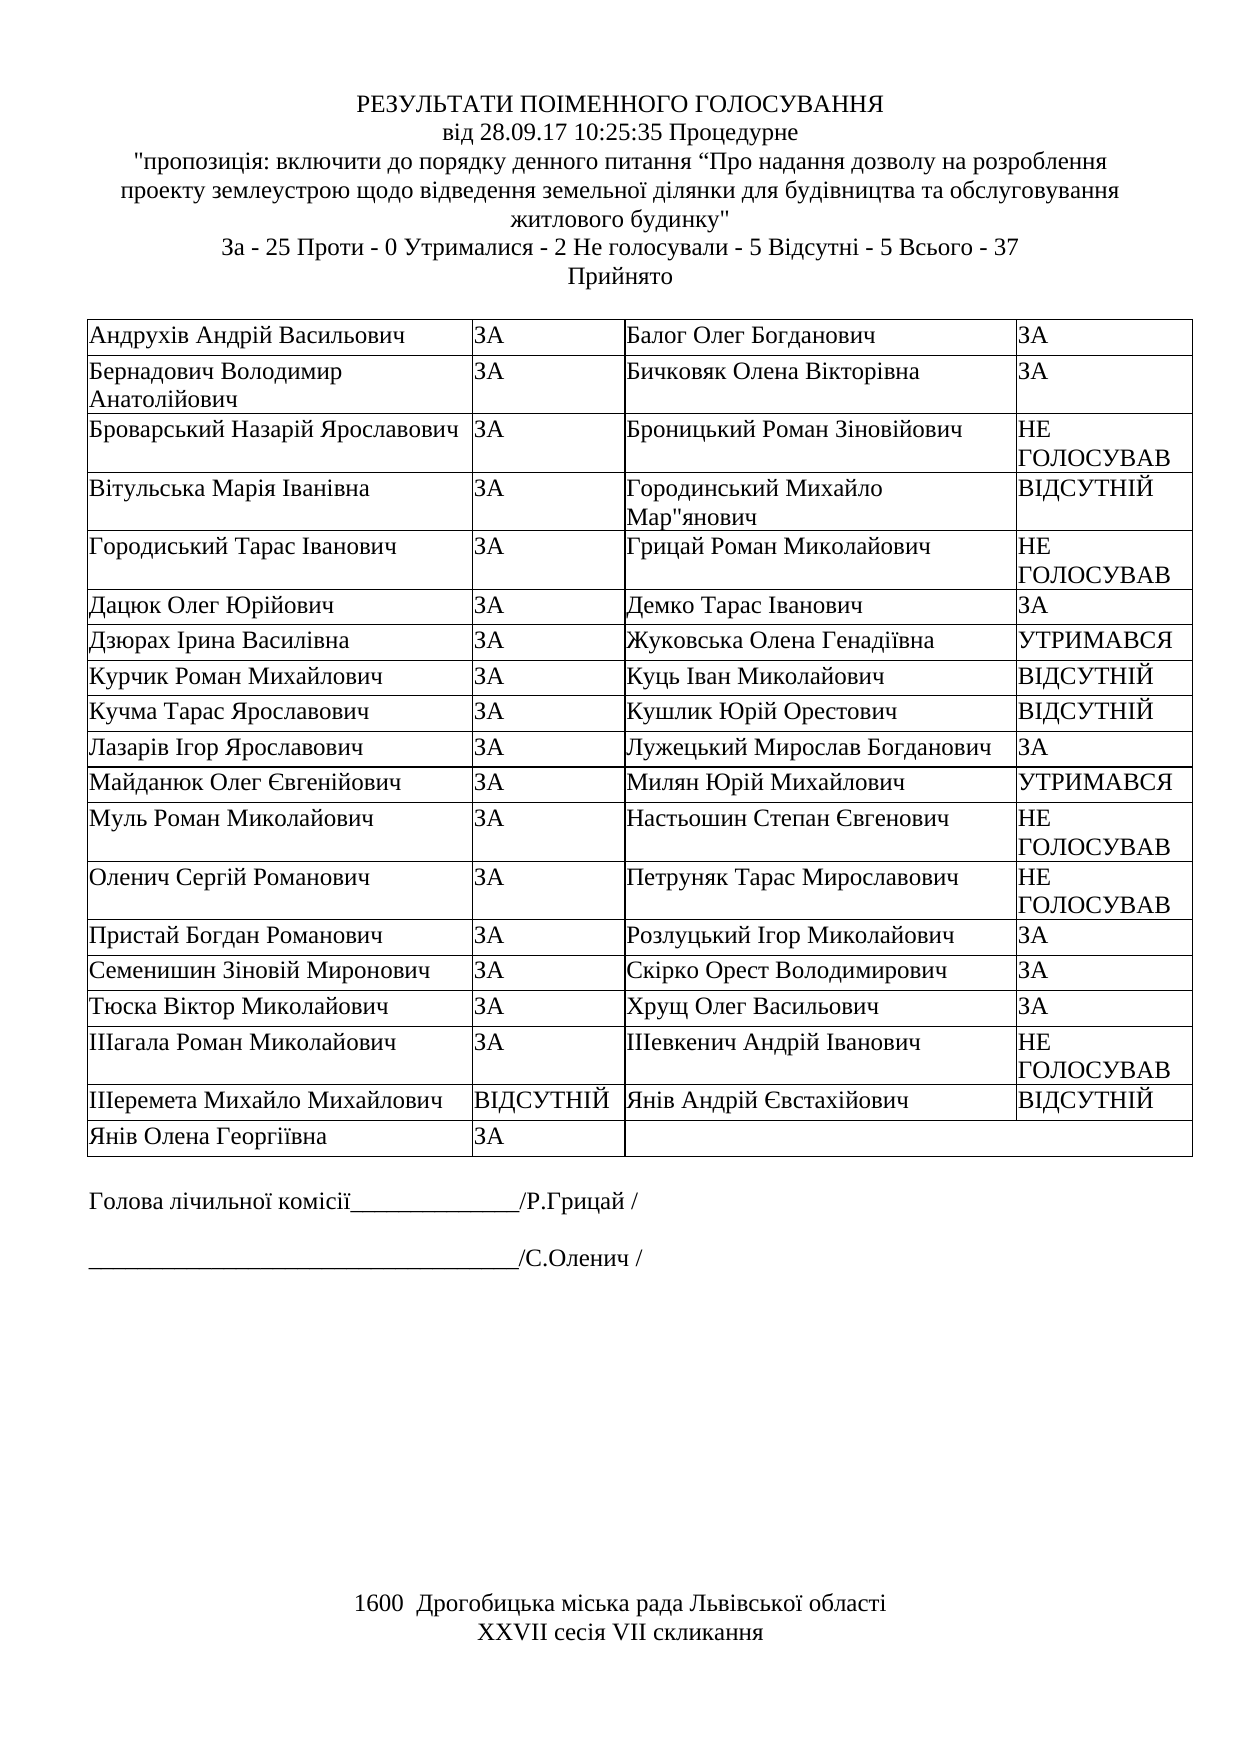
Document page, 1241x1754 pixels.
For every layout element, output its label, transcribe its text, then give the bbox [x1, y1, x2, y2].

table_cell ВІДСУТНІЙ [1017, 473, 1192, 530]
text від 28.09.17 10:25:35 Процедурне [89, 117, 1152, 146]
text Прийнято [89, 261, 1152, 290]
table_header Балог Олег Богданович [626, 320, 1016, 355]
table_cell Броварський Назарій Ярославович [88, 414, 472, 472]
table_cell Дзюрах Ірина Василівна [88, 625, 472, 660]
table_cell Петруняк Тарас Мирославович [626, 862, 1016, 919]
table_header Андрухів Андрій Васильович [88, 320, 472, 355]
text 1600 Дрогобицька міська рада Львівської області [89, 1588, 1152, 1617]
table_cell ЗА [473, 625, 624, 660]
table_cell НЕ ГОЛОСУВАВ [1017, 531, 1192, 589]
table_cell ЗА [473, 531, 624, 589]
table_cell Грицай Роман Миколайович [626, 531, 1016, 589]
table_cell ІІІеремета Михайло Михайлович [88, 1085, 472, 1120]
table_cell ЗА [473, 862, 624, 919]
table_cell ЗА [1017, 732, 1192, 766]
table_cell ЗА [1017, 920, 1192, 954]
text XXVII сесія VII скликання [89, 1617, 1152, 1646]
table_cell Розлуцький Ігор Миколайович [626, 920, 1016, 954]
table_cell ВІДСУТНІЙ [1017, 661, 1192, 695]
table_cell Вітульська Марія Іванівна [88, 473, 472, 530]
table_cell Городиський Тарас Іванович [88, 531, 472, 589]
table_cell НЕ ГОЛОСУВАВ [1017, 1027, 1192, 1084]
table_cell Семенишин Зіновій Миронович [88, 956, 472, 990]
table_cell ЗА [473, 661, 624, 695]
table_cell УТРИМАВСЯ [1017, 768, 1192, 802]
table_cell НЕ ГОЛОСУВАВ [1017, 414, 1192, 472]
table_cell ЗА [473, 414, 624, 472]
table_cell ІІІевкенич Андрій Іванович [626, 1027, 1016, 1084]
text За - 25 Проти - 0 Утрималися - 2 Не голосували - 5 Відсутні - 5 Всього - 37 [89, 232, 1152, 261]
table_header ЗА [473, 320, 624, 355]
table_cell Броницький Роман Зіновійович [626, 414, 1016, 472]
table_cell Дацюк Олег Юрійович [88, 590, 472, 624]
table_cell Оленич Сергій Романович [88, 862, 472, 919]
table_cell Янів Олена Георгіївна [88, 1121, 472, 1156]
table_cell Тюска Віктор Миколайович [88, 991, 472, 1026]
table_cell Бичковяк Олена Вікторівна [626, 356, 1016, 413]
table_cell ЗА [473, 991, 624, 1026]
table_cell Куць Іван Миколайович [626, 661, 1016, 695]
text /С.Оленич / [89, 1243, 1152, 1272]
table_cell ВІДСУТНІЙ [1017, 1085, 1192, 1120]
table_cell НЕ ГОЛОСУВАВ [1017, 803, 1192, 861]
table_cell Кушлик Юрій Орестович [626, 696, 1016, 731]
table_cell ЗА [473, 696, 624, 731]
table_cell Городинський Михайло Мар"янович [626, 473, 1016, 530]
table_cell Хрущ Олег Васильович [626, 991, 1016, 1026]
table_cell ЗА [473, 803, 624, 861]
table_cell ЗА [473, 956, 624, 990]
table_cell ЗА [1017, 590, 1192, 624]
table_cell Настьошин Степан Євгенович [626, 803, 1016, 861]
table_cell Муль Роман Миколайович [88, 803, 472, 861]
table_cell Лужецький Мирослав Богданович [626, 732, 1016, 766]
table_cell Скірко Орест Володимирович [626, 956, 1016, 990]
table_cell Жуковська Олена Генадіївна [626, 625, 1016, 660]
table_cell ВІДСУТНІЙ [473, 1085, 624, 1120]
table_cell ЗА [473, 920, 624, 954]
text "пропозиція: включити до порядку денного питання “Про надання дозволу на розроблення проекту землеустрою щодо відведення земельної ділянки для будівництва та обслуговування житлового будинку" [89, 146, 1152, 232]
table_cell [626, 1121, 1192, 1156]
table_cell ЗА [473, 732, 624, 766]
table_cell Лазарів Ігор Ярославович [88, 732, 472, 766]
table_cell Милян Юрій Михайлович [626, 768, 1016, 802]
table_cell НЕ ГОЛОСУВАВ [1017, 862, 1192, 919]
table_cell ІІІагала Роман Миколайович [88, 1027, 472, 1084]
table_cell ЗА [473, 473, 624, 530]
table_cell ЗА [473, 1121, 624, 1156]
table_cell Бернадович Володимир Анатолійович [88, 356, 472, 413]
text Голова лічильної комісії /Р.Грицай / [89, 1186, 1152, 1215]
table_cell Демко Тарас Іванович [626, 590, 1016, 624]
table_cell УТРИМАВСЯ [1017, 625, 1192, 660]
table_cell ВІДСУТНІЙ [1017, 696, 1192, 731]
table_cell Янів Андрій Євстахійович [626, 1085, 1016, 1120]
table_cell ЗА [1017, 956, 1192, 990]
table_cell ЗА [473, 356, 624, 413]
table_cell ЗА [473, 768, 624, 802]
table_header ЗА [1017, 320, 1192, 355]
table_cell ЗА [473, 1027, 624, 1084]
table_cell ЗА [1017, 991, 1192, 1026]
table_cell ЗА [473, 590, 624, 624]
table_cell Курчик Роман Михайлович [88, 661, 472, 695]
table_cell Пристай Богдан Романович [88, 920, 472, 954]
text РЕЗУЛЬТАТИ ПОІМЕННОГО ГОЛОСУВАННЯ [89, 89, 1152, 117]
table_cell Майданюк Олег Євгенійович [88, 768, 472, 802]
table_cell Кучма Тарас Ярославович [88, 696, 472, 731]
table_cell ЗА [1017, 356, 1192, 413]
